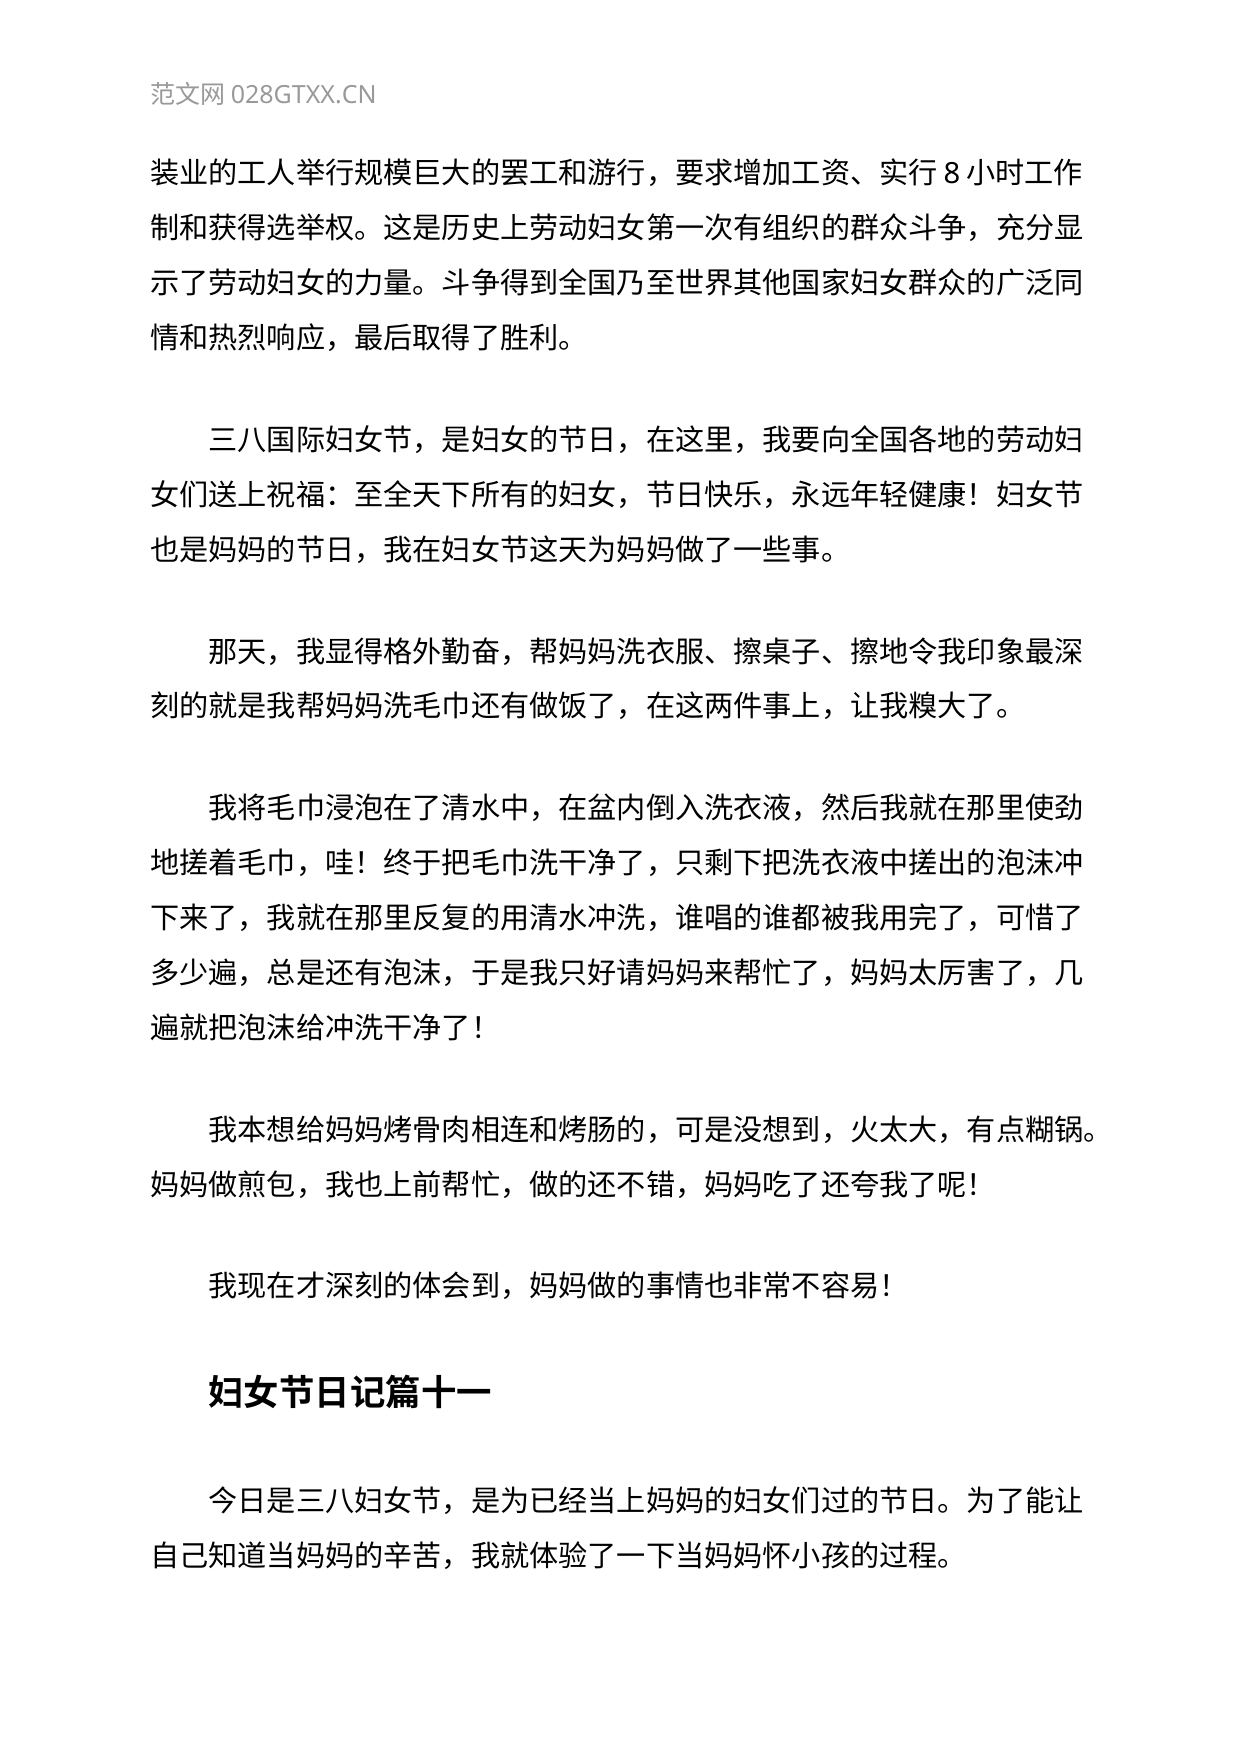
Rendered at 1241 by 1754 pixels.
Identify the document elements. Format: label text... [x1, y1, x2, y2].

text 我本想给妈妈烤骨肉相连和烤肠的，可是没想到，火太大，有点糊锅。妈妈做煎包，我也上前帮忙，做的还不错，妈妈吃了还夸我了呢！ [150, 1106, 1090, 1203]
text 我将毛巾浸泡在了清水中，在盆内倒入洗衣液，然后我就在那里使劲地搓着毛巾，哇！终于把毛巾洗干净了，只剩下把洗衣液中搓出的泡沫冲下来了，我就在那里反复的用清水冲洗，谁唱的谁都被我用完了，可惜了多少遍，总是还有泡沫，于是我只好请妈妈来帮忙了，妈妈太厉害了，几遍就把泡沫给冲洗干净了！ [150, 785, 1090, 1047]
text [150, 150, 1090, 357]
text 妇女节日记篇十一 [150, 1364, 1090, 1416]
text 今日是三八妇女节，是为已经当上妈妈的妇女们过的节日。为了能让自己知道当妈妈的辛苦，我就体验了一下当妈妈怀小孩的过程。 [150, 1478, 1090, 1575]
text 三八国际妇女节，是妇女的节日，在这里，我要向全国各地的劳动妇女们送上祝福：至全天下所有的妇女，节日快乐，永远年轻健康！妇女节也是妈妈的节日，我在妇女节这天为妈妈做了一些事。 [150, 417, 1090, 569]
text 我现在才深刻的体会到，妈妈做的事情也非常不容易！ [150, 1263, 1090, 1305]
text 那天，我显得格外勤奋，帮妈妈洗衣服、擦桌子、擦地令我印象最深刻的就是我帮妈妈洗毛巾还有做饭了，在这两件事上，让我糗大了。 [150, 628, 1090, 725]
